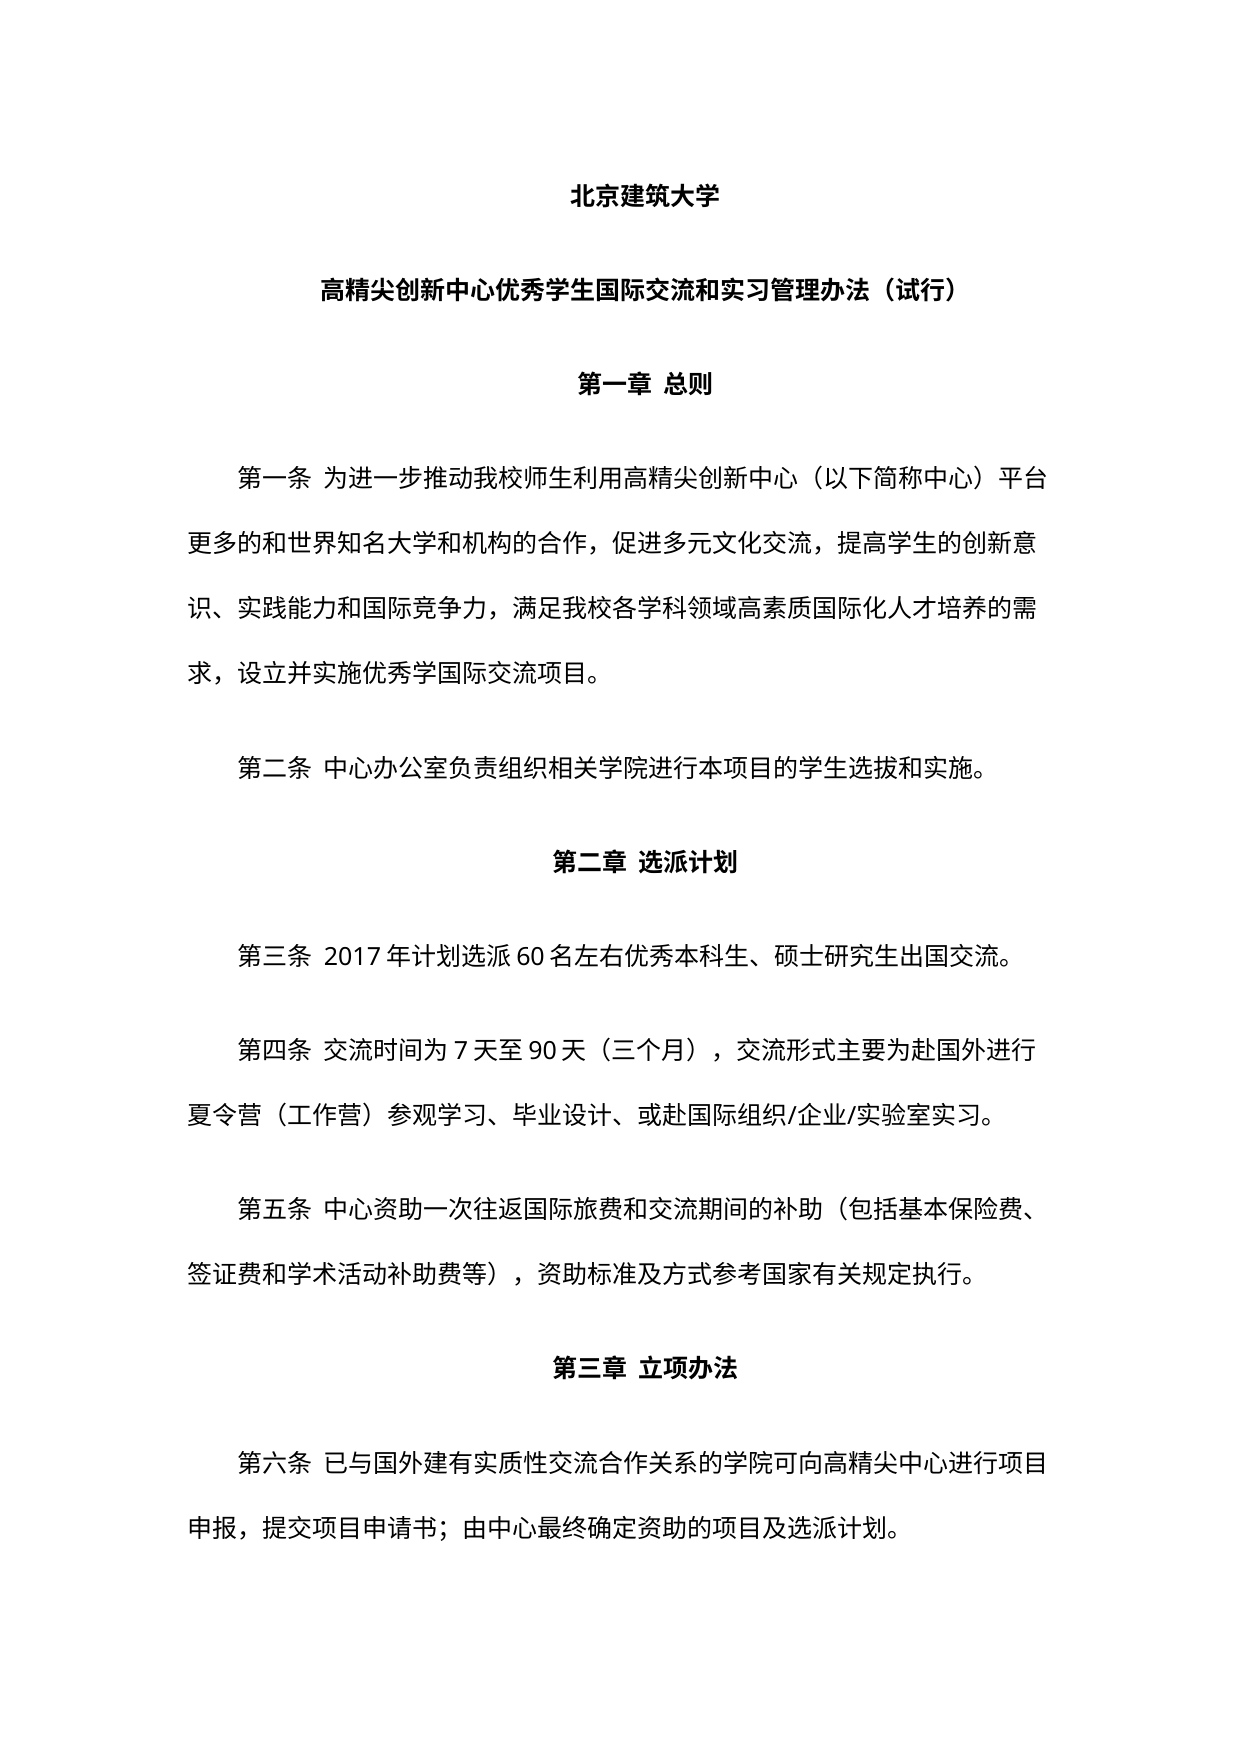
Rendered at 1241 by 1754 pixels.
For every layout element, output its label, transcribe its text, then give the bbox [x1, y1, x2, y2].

text 北京建筑大学 [187, 162, 1053, 227]
text 第二条 中心办公室负责组织相关学院进行本项目的学生选拔和实施。 [187, 734, 1053, 799]
text 第一章 总则 [187, 350, 1053, 415]
text 第二章 选派计划 [187, 828, 1053, 893]
text 第六条 已与国外建有实质性交流合作关系的学院可向高精尖中心进行项目申报，提交项目申请书；由中心最终确定资助的项目及选派计划。 [187, 1429, 1053, 1559]
text 第一条 为进一步推动我校师生利用高精尖创新中心（以下简称中心）平台更多的和世界知名大学和机构的合作，促进多元文化交流，提高学生的创新意识、实践能力和国际竞争力，满足我校各学科领域高素质国际化人才培养的需求，设立并实施优秀学国际交流项目。 [187, 444, 1053, 704]
text 第三条 2017年计划选派60名左右优秀本科生、硕士研究生出国交流。 [187, 922, 1053, 987]
text 第三章 立项办法 [187, 1334, 1053, 1399]
text 高精尖创新中心优秀学生国际交流和实习管理办法（试行） [187, 256, 1053, 321]
text 第五条 中心资助一次往返国际旅费和交流期间的补助（包括基本保险费、签证费和学术活动补助费等），资助标准及方式参考国家有关规定执行。 [187, 1175, 1053, 1305]
text 第四条 交流时间为7天至90天（三个月），交流形式主要为赴国外进行夏令营（工作营）参观学习、毕业设计、或赴国际组织/企业/实验室实习。 [187, 1016, 1053, 1146]
